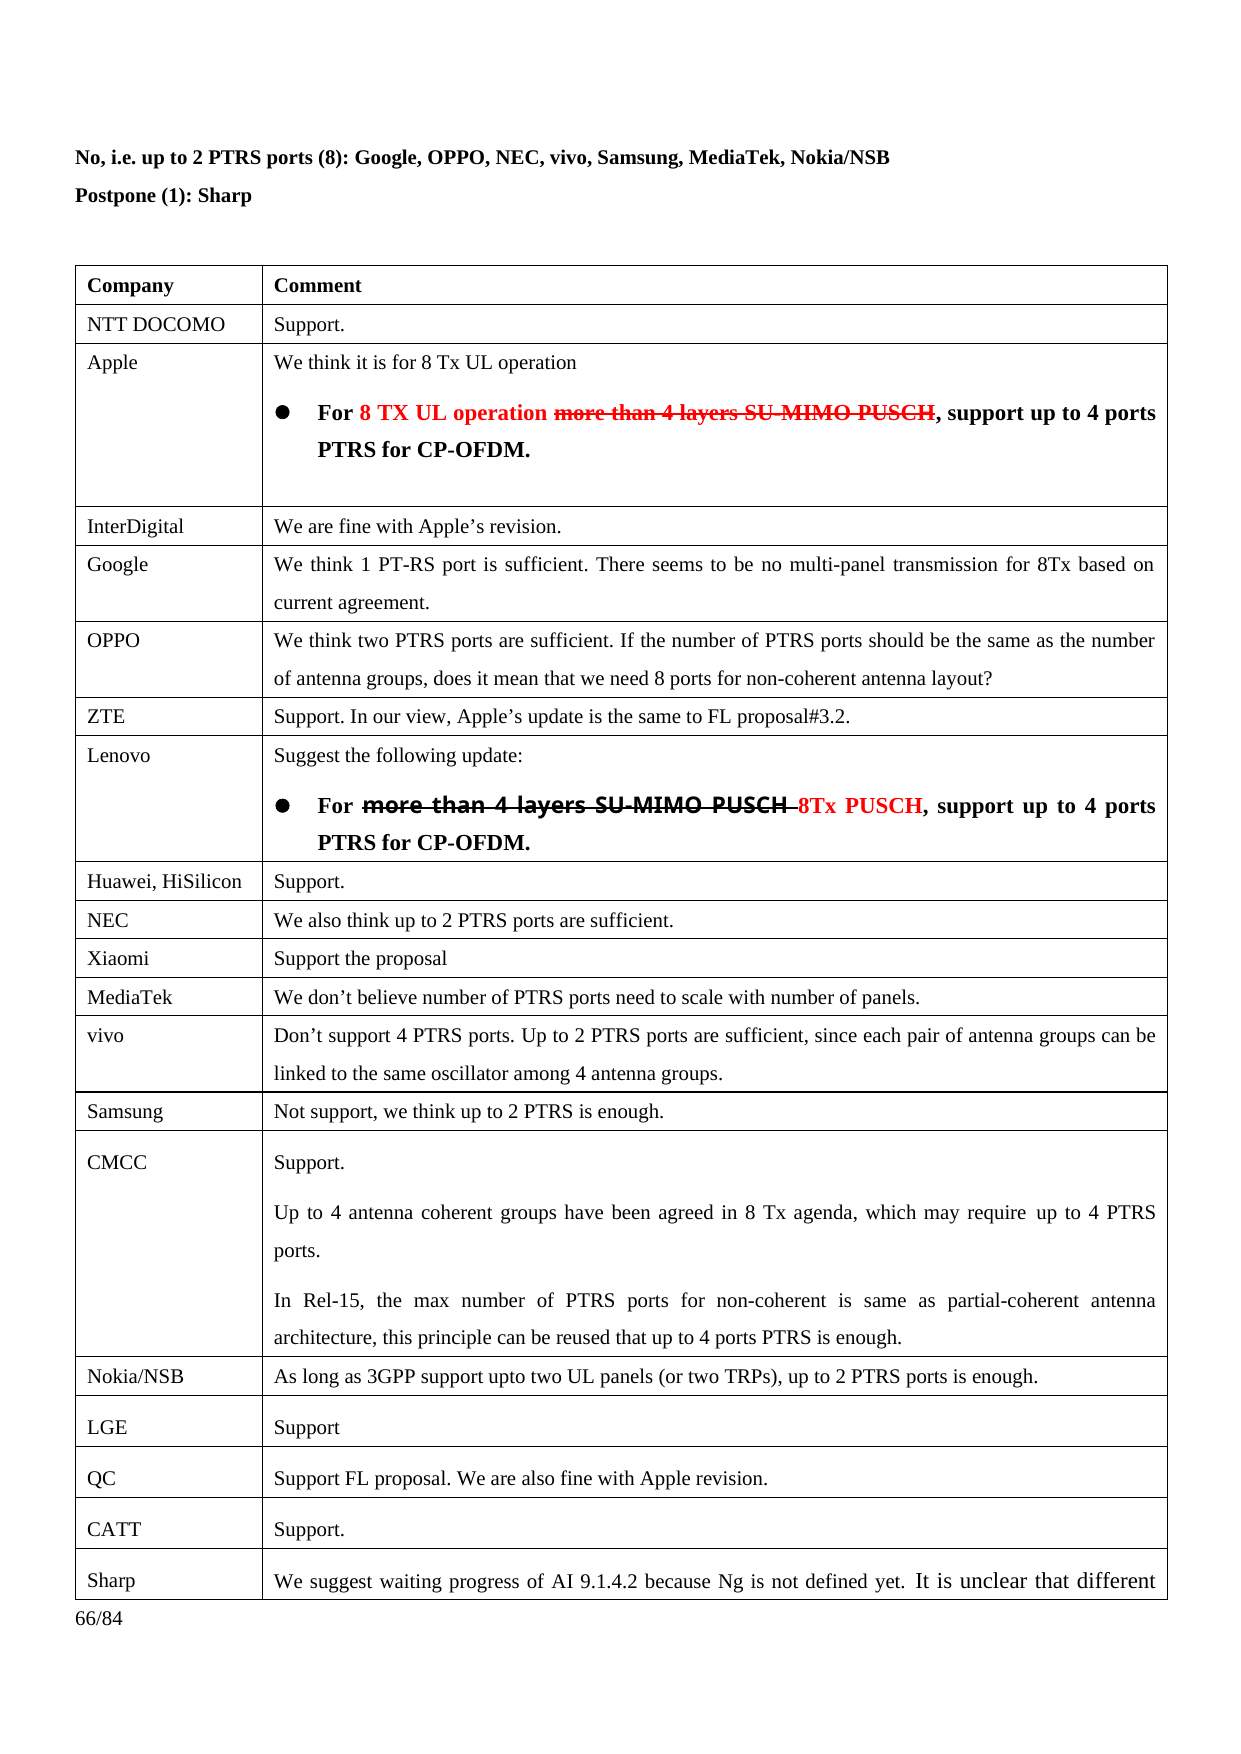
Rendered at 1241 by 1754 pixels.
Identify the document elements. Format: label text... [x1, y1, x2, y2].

table_header Company [76, 266, 262, 304]
table_cell CATT [76, 1498, 262, 1548]
table_cell We don’t believe number of PTRS ports need to scale with number of panels. [263, 978, 1167, 1015]
table_cell Don’t support 4 PTRS ports. Up to 2 PTRS ports are sufficient, since each pair of antenna groups can be linked to the same oscillator among 4 antenna groups. [263, 1016, 1167, 1091]
table_cell Support [263, 1396, 1167, 1446]
table_cell Support FL proposal. We are also fine with Apple revision. [263, 1447, 1167, 1497]
text Postpone (1): Sharp [75, 176, 1165, 213]
table_cell LGE [76, 1396, 262, 1446]
table_cell Nokia/NSB [76, 1357, 262, 1394]
table_cell Support. [263, 1498, 1167, 1548]
table_cell vivo [76, 1016, 262, 1091]
table_cell Support the proposal [263, 939, 1167, 977]
table_cell Support. Up to 4 antenna coherent groups have been agreed in 8 Tx agenda, which may require up to 4 PTRS ports. In Rel-15, the max number of PTRS ports for non-coherent is same as partial-coherent antenna architecture, this principle can be reused that up to 4 ports PTRS is enough. [263, 1131, 1167, 1356]
table_cell We also think up to 2 PTRS ports are sufficient. [263, 901, 1167, 938]
table_cell Xiaomi [76, 939, 262, 977]
table_cell NEC [76, 901, 262, 938]
table_cell As long as 3GPP support upto two UL panels (or two TRPs), up to 2 PTRS ports is enough. [263, 1357, 1167, 1394]
table_cell We think two PTRS ports are sufficient. If the number of PTRS ports should be the same as the number of antenna groups, does it mean that we need 8 ports for non-coherent antenna layout? [263, 622, 1167, 697]
table_cell Suggest the following update: For more than 4 layers SU-MIMO PUSCH 8Tx PUSCH, support up to 4 ports PTRS for CP-OFDM. [263, 736, 1167, 861]
table_cell Support. [263, 862, 1167, 900]
table_cell Not support, we think up to 2 PTRS is enough. [263, 1093, 1167, 1130]
table_header Comment [263, 266, 1167, 304]
table_cell QC [76, 1447, 262, 1497]
table_cell Sharp [76, 1549, 262, 1599]
table_cell Support. In our view, Apple’s update is the same to FL proposal#3.2. [263, 698, 1167, 735]
table_cell We think 1 PT-RS port is sufficient. There seems to be no multi-panel transmission for 8Tx based on current agreement. [263, 546, 1167, 621]
table_cell Support. [263, 305, 1167, 342]
table_cell Lenovo [76, 736, 262, 861]
table_cell OPPO [76, 622, 262, 697]
table_cell Google [76, 546, 262, 621]
table_cell Samsung [76, 1093, 262, 1130]
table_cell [263, 1549, 1167, 1599]
table_cell Apple [76, 344, 262, 506]
table_cell Huawei, HiSilicon [76, 862, 262, 900]
table_cell NTT DOCOMO [76, 305, 262, 342]
table_cell We are fine with Apple’s revision. [263, 507, 1167, 544]
text No, i.e. up to 2 PTRS ports (8): Google, OPPO, NEC, vivo, Samsung, MediaTek, Nokia/NSB [75, 138, 1165, 176]
table_cell We think it is for 8 Tx UL operation For 8 TX UL operation more than 4 layers SU-MIMO PUSCH, support up to 4 ports PTRS for CP-OFDM. [263, 344, 1167, 506]
table_cell ZTE [76, 698, 262, 735]
table_cell CMCC [76, 1131, 262, 1356]
table_cell InterDigital [76, 507, 262, 544]
table_cell MediaTek [76, 978, 262, 1015]
